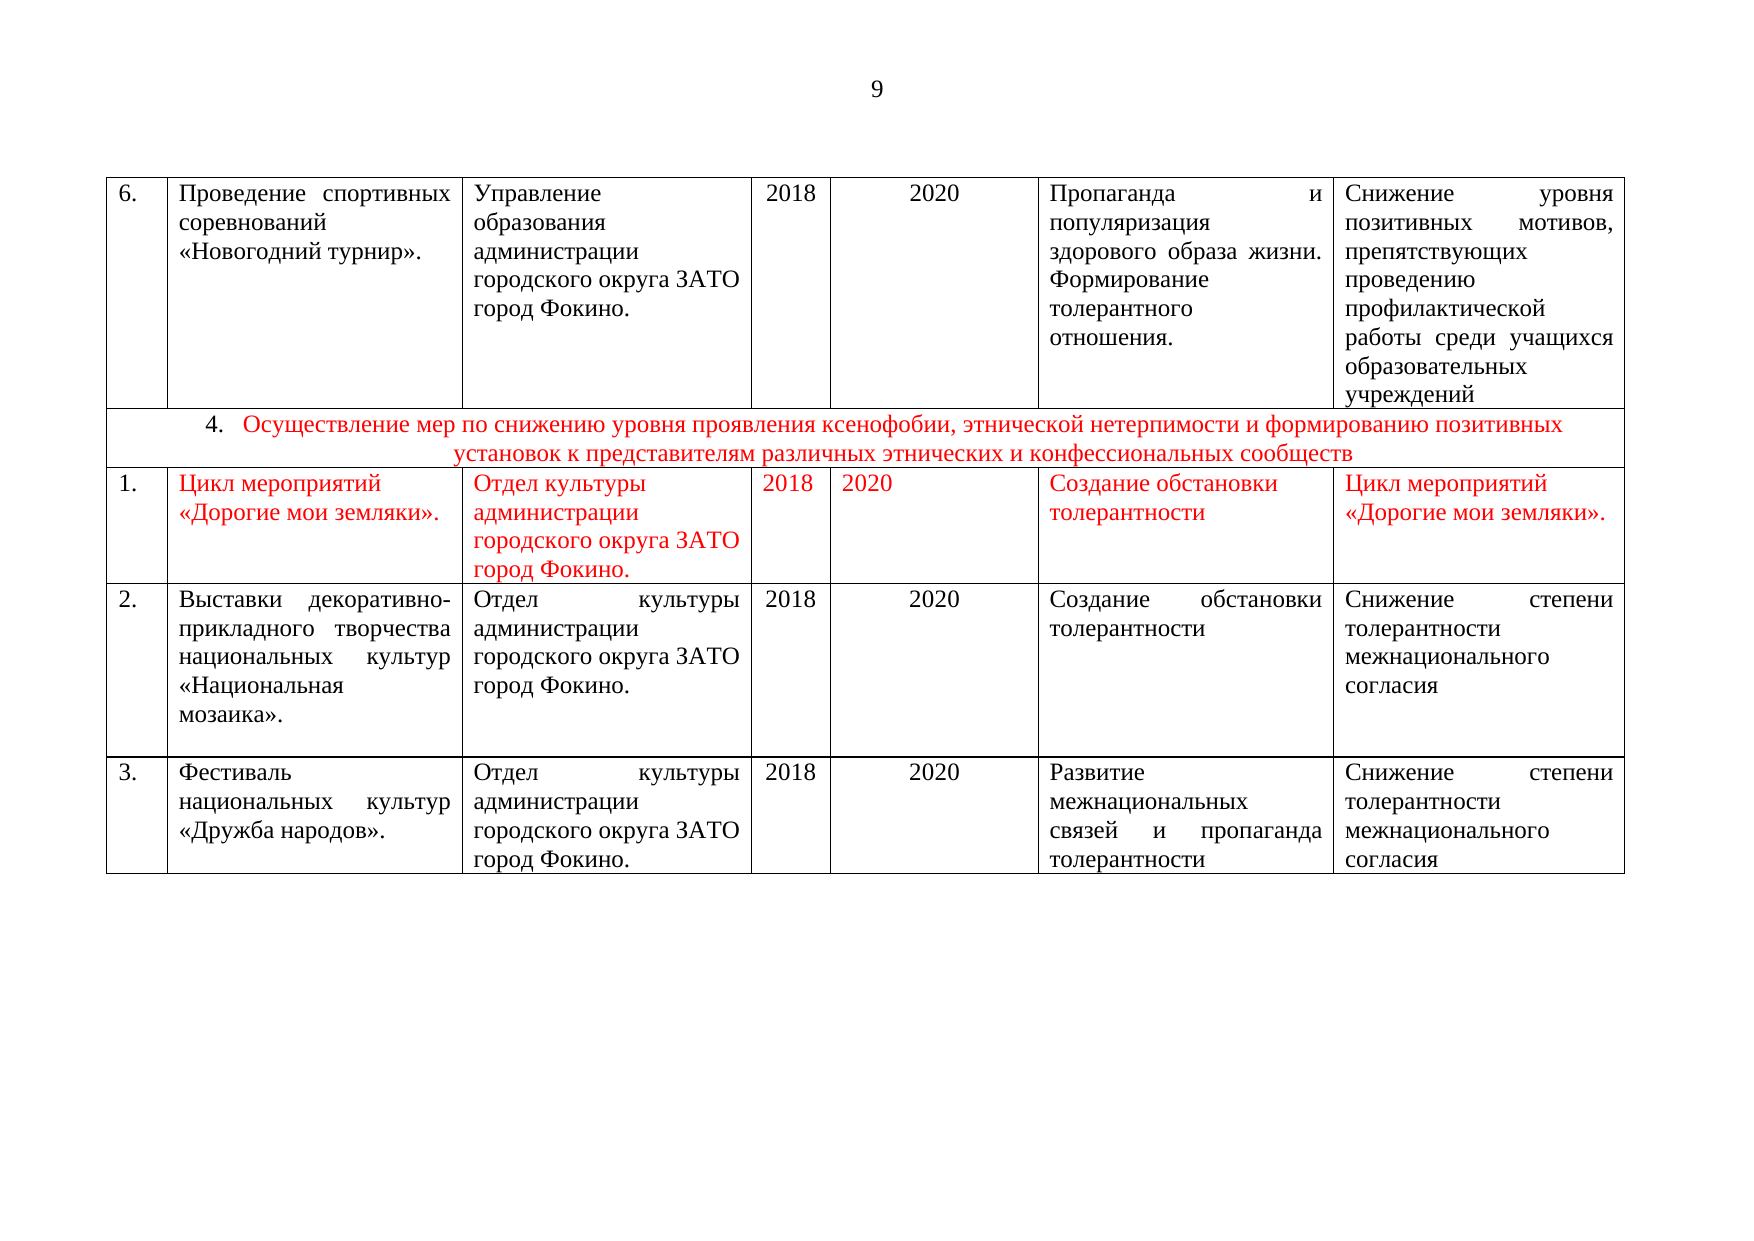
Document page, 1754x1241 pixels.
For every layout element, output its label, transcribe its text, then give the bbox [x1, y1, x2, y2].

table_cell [1334, 178, 1624, 408]
table_cell [107, 758, 167, 872]
table_cell 2020 [831, 758, 1038, 872]
table_cell [107, 468, 167, 583]
table_cell Отдел культуры администрации городского округа ЗАТО город Фокино. [463, 468, 751, 583]
table_cell [107, 584, 167, 756]
table_cell Выставки декоративно-прикладного творчества национальных культур «Национальная мозаика». [168, 584, 462, 756]
table_cell 2018 [752, 758, 830, 872]
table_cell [463, 178, 751, 408]
table_cell 2020 [831, 178, 1038, 408]
table_cell Создание обстановки толерантности [1039, 584, 1333, 756]
table_cell [107, 178, 167, 408]
table_cell Цикл мероприятий «Дорогие мои земляки». [1334, 468, 1624, 583]
table_cell Снижение степени толерантности межнационального согласия [1334, 584, 1624, 756]
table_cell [1039, 178, 1333, 408]
table_cell 2018 [752, 178, 830, 408]
table_cell Снижение степени толерантности межнационального согласия [1334, 758, 1624, 872]
table_cell 2018 [752, 468, 830, 583]
table_cell Создание обстановки толерантности [1039, 468, 1333, 583]
table_cell Осуществление мер по снижению уровня проявления ксенофобии, этнической нетерпимости и формированию позитивных установок к представителям различных этнических и конфессиональных сообществ [107, 409, 1624, 467]
table_cell 2020 [831, 584, 1038, 756]
table_cell Фестиваль национальных культур «Дружба народов». [168, 758, 462, 872]
table_cell Развитие межнациональных связей и пропаганда толерантности [1039, 758, 1333, 872]
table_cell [168, 178, 462, 408]
table_cell Отдел культуры администрации городского округа ЗАТО город Фокино. [463, 584, 751, 756]
table_cell Цикл мероприятий «Дорогие мои земляки». [168, 468, 462, 583]
table_cell 2018 [752, 584, 830, 756]
table_cell Отдел культуры администрации городского округа ЗАТО город Фокино. [463, 758, 751, 872]
table_cell 2020 [831, 468, 1038, 583]
